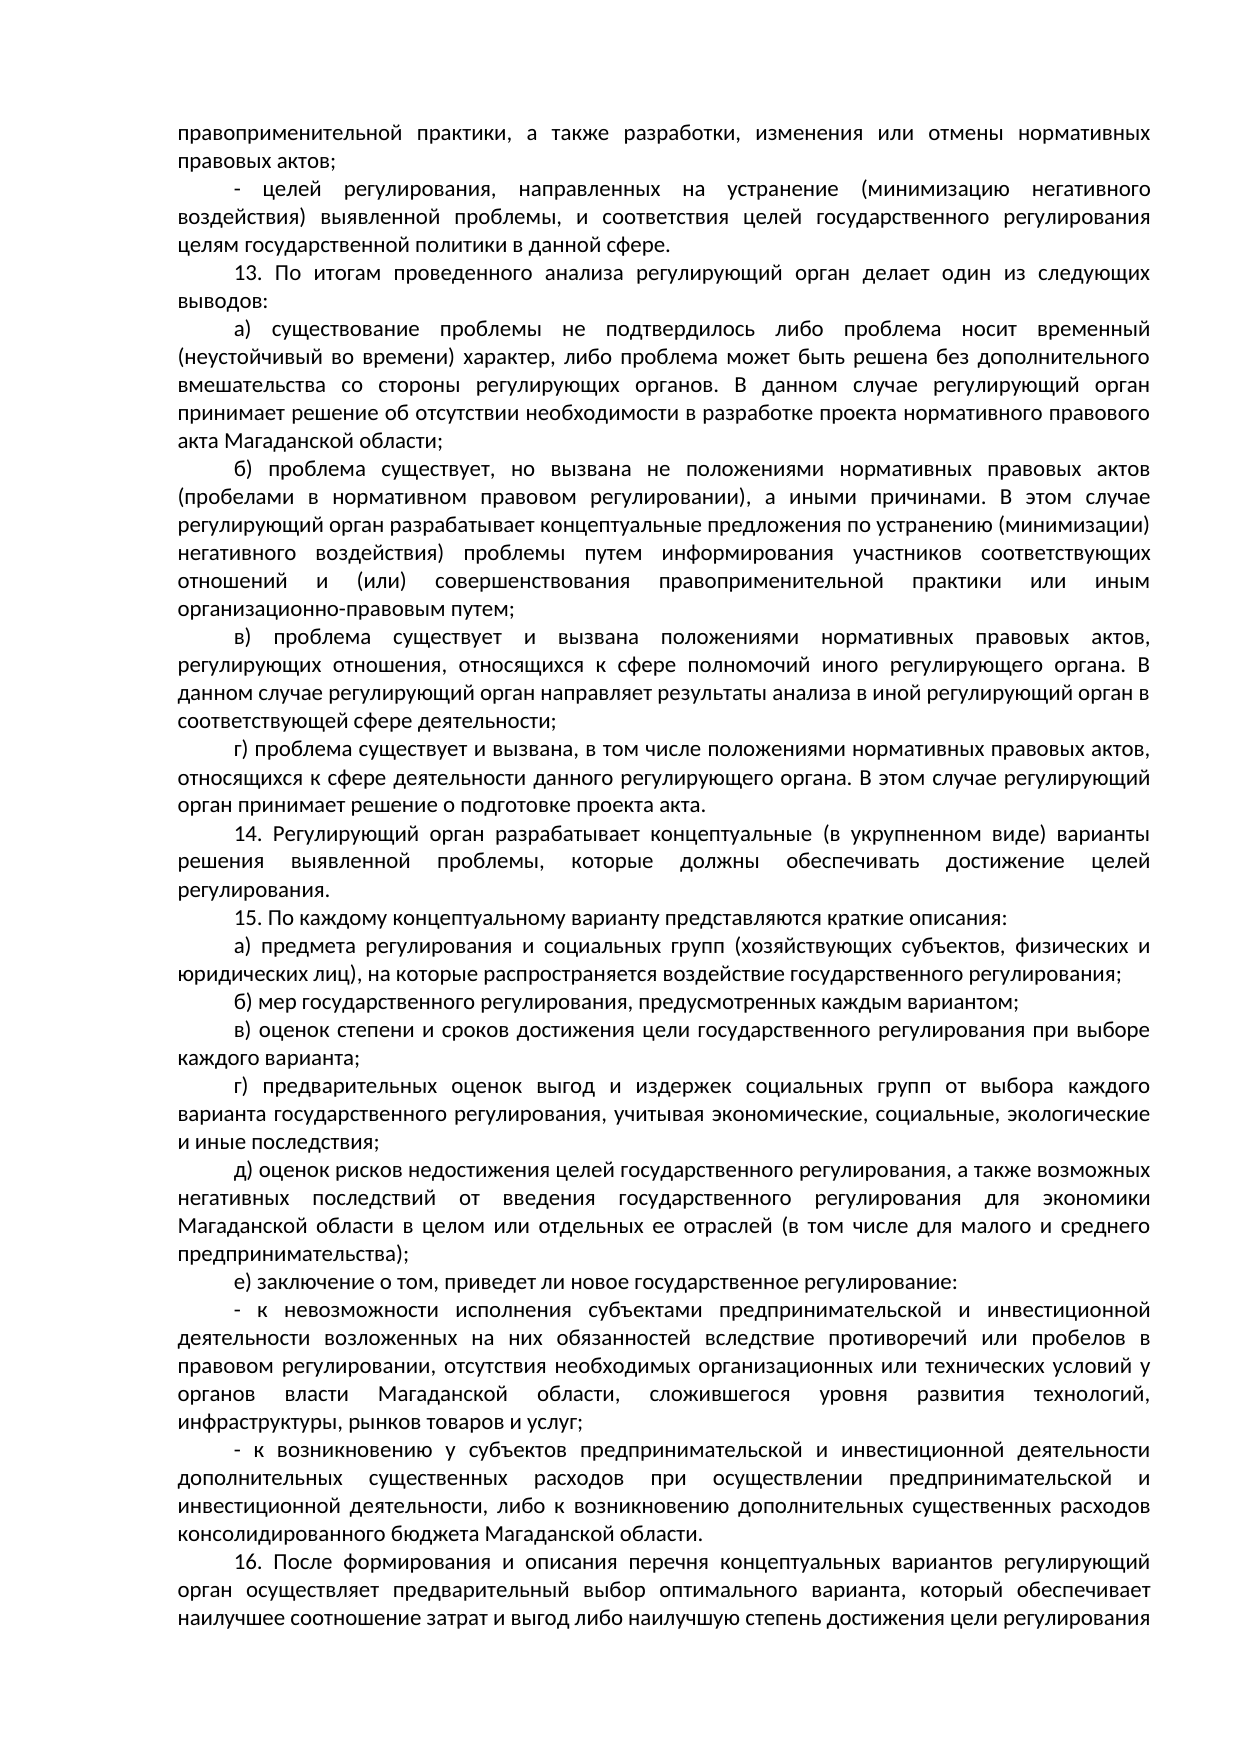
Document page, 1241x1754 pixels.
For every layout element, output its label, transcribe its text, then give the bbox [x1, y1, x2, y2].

text 15. По каждому концептуальному варианту представляются краткие описания: [177, 903, 1152, 931]
text - к невозможности исполнения субъектами предпринимательской и инвестиционной деятельности возложенных на них обязанностей вследствие противоречий или пробелов в правовом регулировании, отсутствия необходимых организационных или технических условий у органов власти Магаданской области, сложившегося уровня развития технологий, инфраструктуры, рынков товаров и услуг; [177, 1295, 1152, 1435]
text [177, 1547, 1152, 1631]
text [177, 118, 1152, 174]
text б) проблема существует, но вызвана не положениями нормативных правовых актов (пробелами в нормативном правовом регулировании), а иными причинами. В этом случае регулирующий орган разрабатывает концептуальные предложения по устранению (минимизации) негативного воздействия) проблемы путем информирования участников соответствующих отношений и (или) совершенствования правоприменительной практики или иным организационно-правовым путем; [177, 454, 1152, 622]
text а) предмета регулирования и социальных групп (хозяйствующих субъектов, физических и юридических лиц), на которые распространяется воздействие государственного регулирования; [177, 931, 1152, 987]
text е) заключение о том, приведет ли новое государственное регулирование: [177, 1267, 1152, 1295]
text б) мер государственного регулирования, предусмотренных каждым вариантом; [177, 987, 1152, 1015]
text в) оценок степени и сроков достижения цели государственного регулирования при выборе каждого варианта; [177, 1015, 1152, 1071]
text - к возникновению у субъектов предпринимательской и инвестиционной деятельности дополнительных существенных расходов при осуществлении предпринимательской и инвестиционной деятельности, либо к возникновению дополнительных существенных расходов консолидированного бюджета Магаданской области. [177, 1435, 1152, 1547]
text в) проблема существует и вызвана положениями нормативных правовых актов, регулирующих отношения, относящихся к сфере полномочий иного регулирующего органа. В данном случае регулирующий орган направляет результаты анализа в иной регулирующий орган в соответствующей сфере деятельности; [177, 622, 1152, 734]
text г) проблема существует и вызвана, в том числе положениями нормативных правовых актов, относящихся к сфере деятельности данного регулирующего органа. В этом случае регулирующий орган принимает решение о подготовке проекта акта. [177, 734, 1152, 819]
text 13. По итогам проведенного анализа регулирующий орган делает один из следующих выводов: [177, 258, 1152, 314]
text д) оценок рисков недостижения целей государственного регулирования, а также возможных негативных последствий от введения государственного регулирования для экономики Магаданской области в целом или отдельных ее отраслей (в том числе для малого и среднего предпринимательства); [177, 1155, 1152, 1267]
text - целей регулирования, направленных на устранение (минимизацию негативного воздействия) выявленной проблемы, и соответствия целей государственного регулирования целям государственной политики в данной сфере. [177, 174, 1152, 258]
text 14. Регулирующий орган разрабатывает концептуальные (в укрупненном виде) варианты решения выявленной проблемы, которые должны обеспечивать достижение целей регулирования. [177, 819, 1152, 903]
text г) предварительных оценок выгод и издержек социальных групп от выбора каждого варианта государственного регулирования, учитывая экономические, социальные, экологические и иные последствия; [177, 1071, 1152, 1155]
text а) существование проблемы не подтвердилось либо проблема носит временный (неустойчивый во времени) характер, либо проблема может быть решена без дополнительного вмешательства со стороны регулирующих органов. В данном случае регулирующий орган принимает решение об отсутствии необходимости в разработке проекта нормативного правового акта Магаданской области; [177, 314, 1152, 454]
